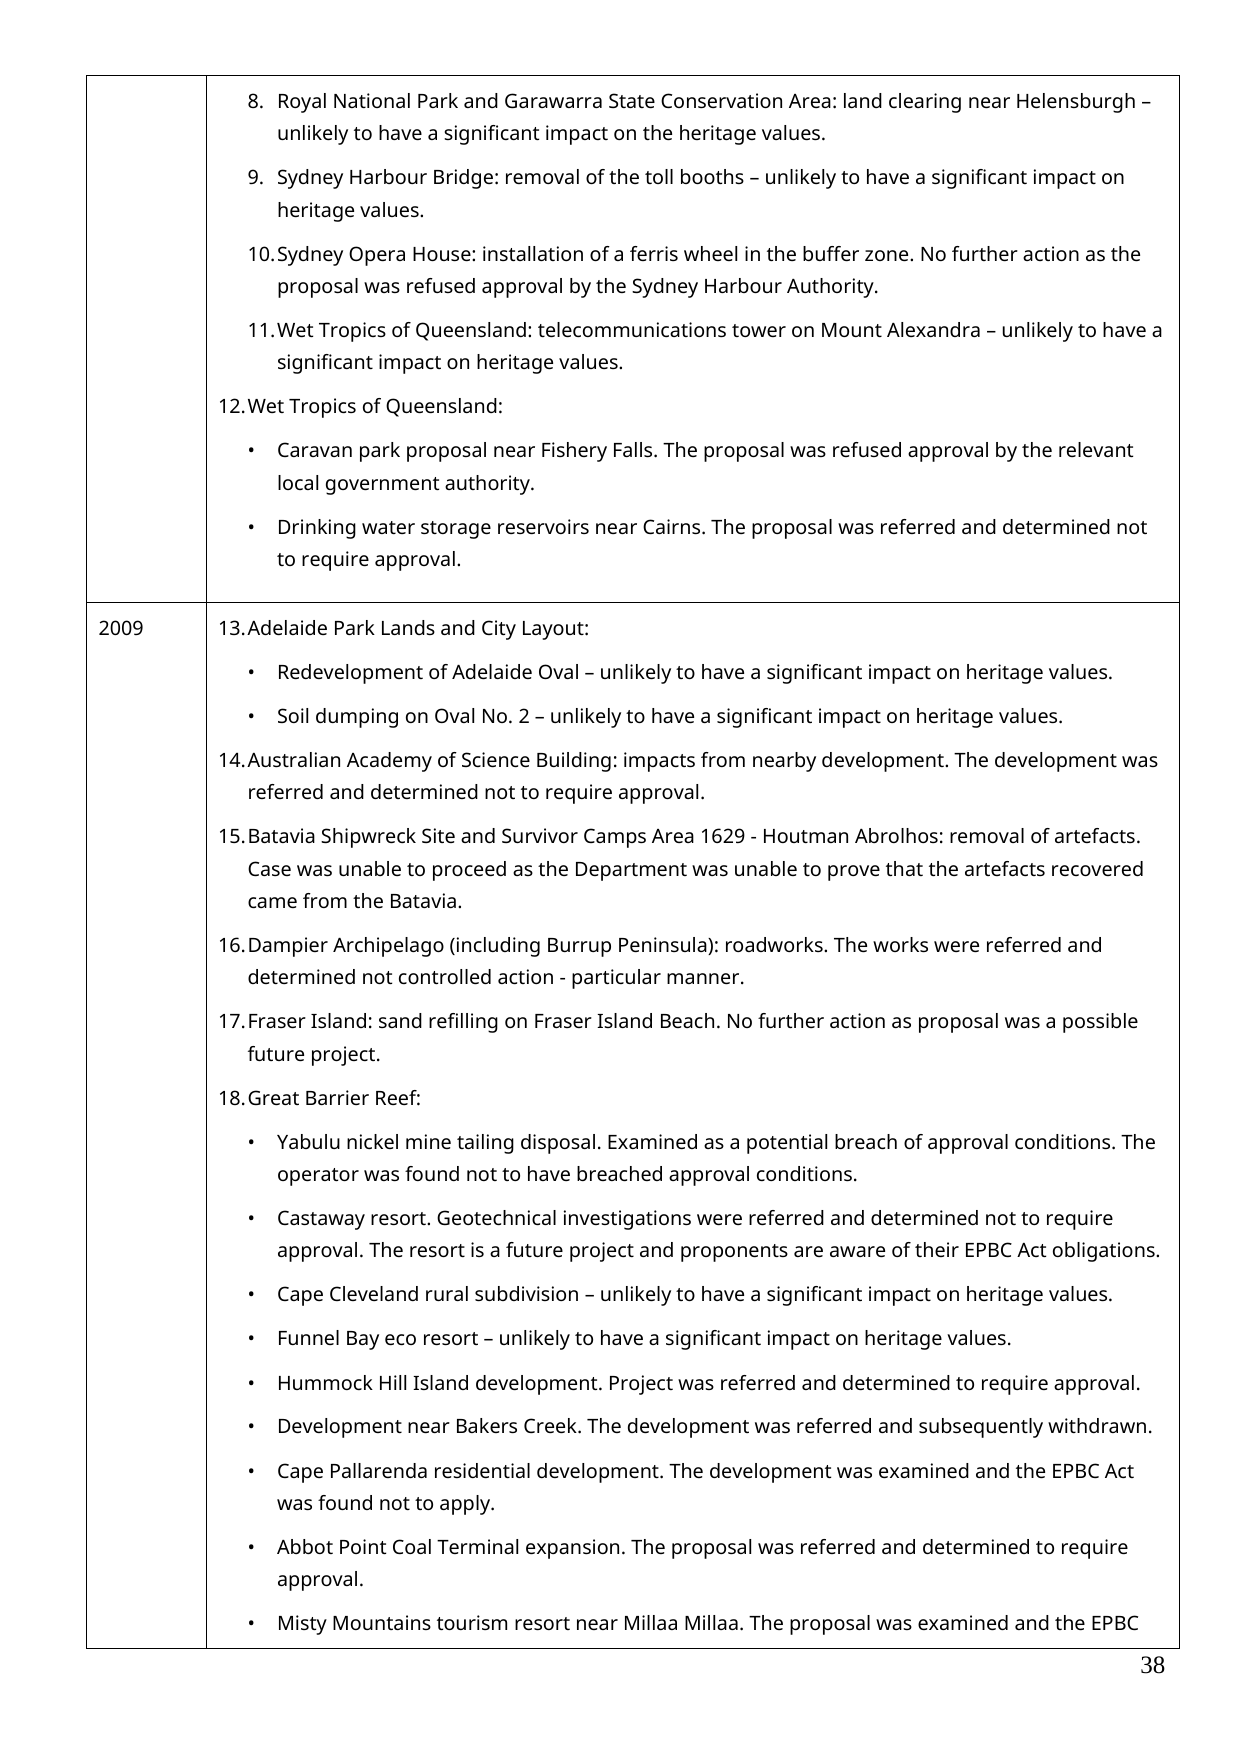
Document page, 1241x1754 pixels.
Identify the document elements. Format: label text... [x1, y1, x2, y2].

table_cell 8. Royal National Park and Garawarra State Conservation Area: land clearing near Helensburgh – unlikely to have a significant impact on the heritage values. 9. Sydney Harbour Bridge: removal of the toll booths – unlikely to have a significant impact on heritage values. 10. Sydney Opera House: installation of a ferris wheel in the buffer zone. No further action as the proposal was refused approval by the Sydney Harbour Authority. 11. Wet Tropics of Queensland: telecommunications tower on Mount Alexandra – unlikely to have a significant impact on heritage values. 12. Wet Tropics of Queensland: • Caravan park proposal near Fishery Falls. The proposal was refused approval by the relevant local government authority. • Drinking water storage reservoirs near Cairns. The proposal was referred and determined not to require approval. [207, 76, 1179, 602]
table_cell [207, 603, 1179, 1648]
table_cell [87, 76, 206, 602]
table_cell 2009 [87, 603, 206, 1648]
